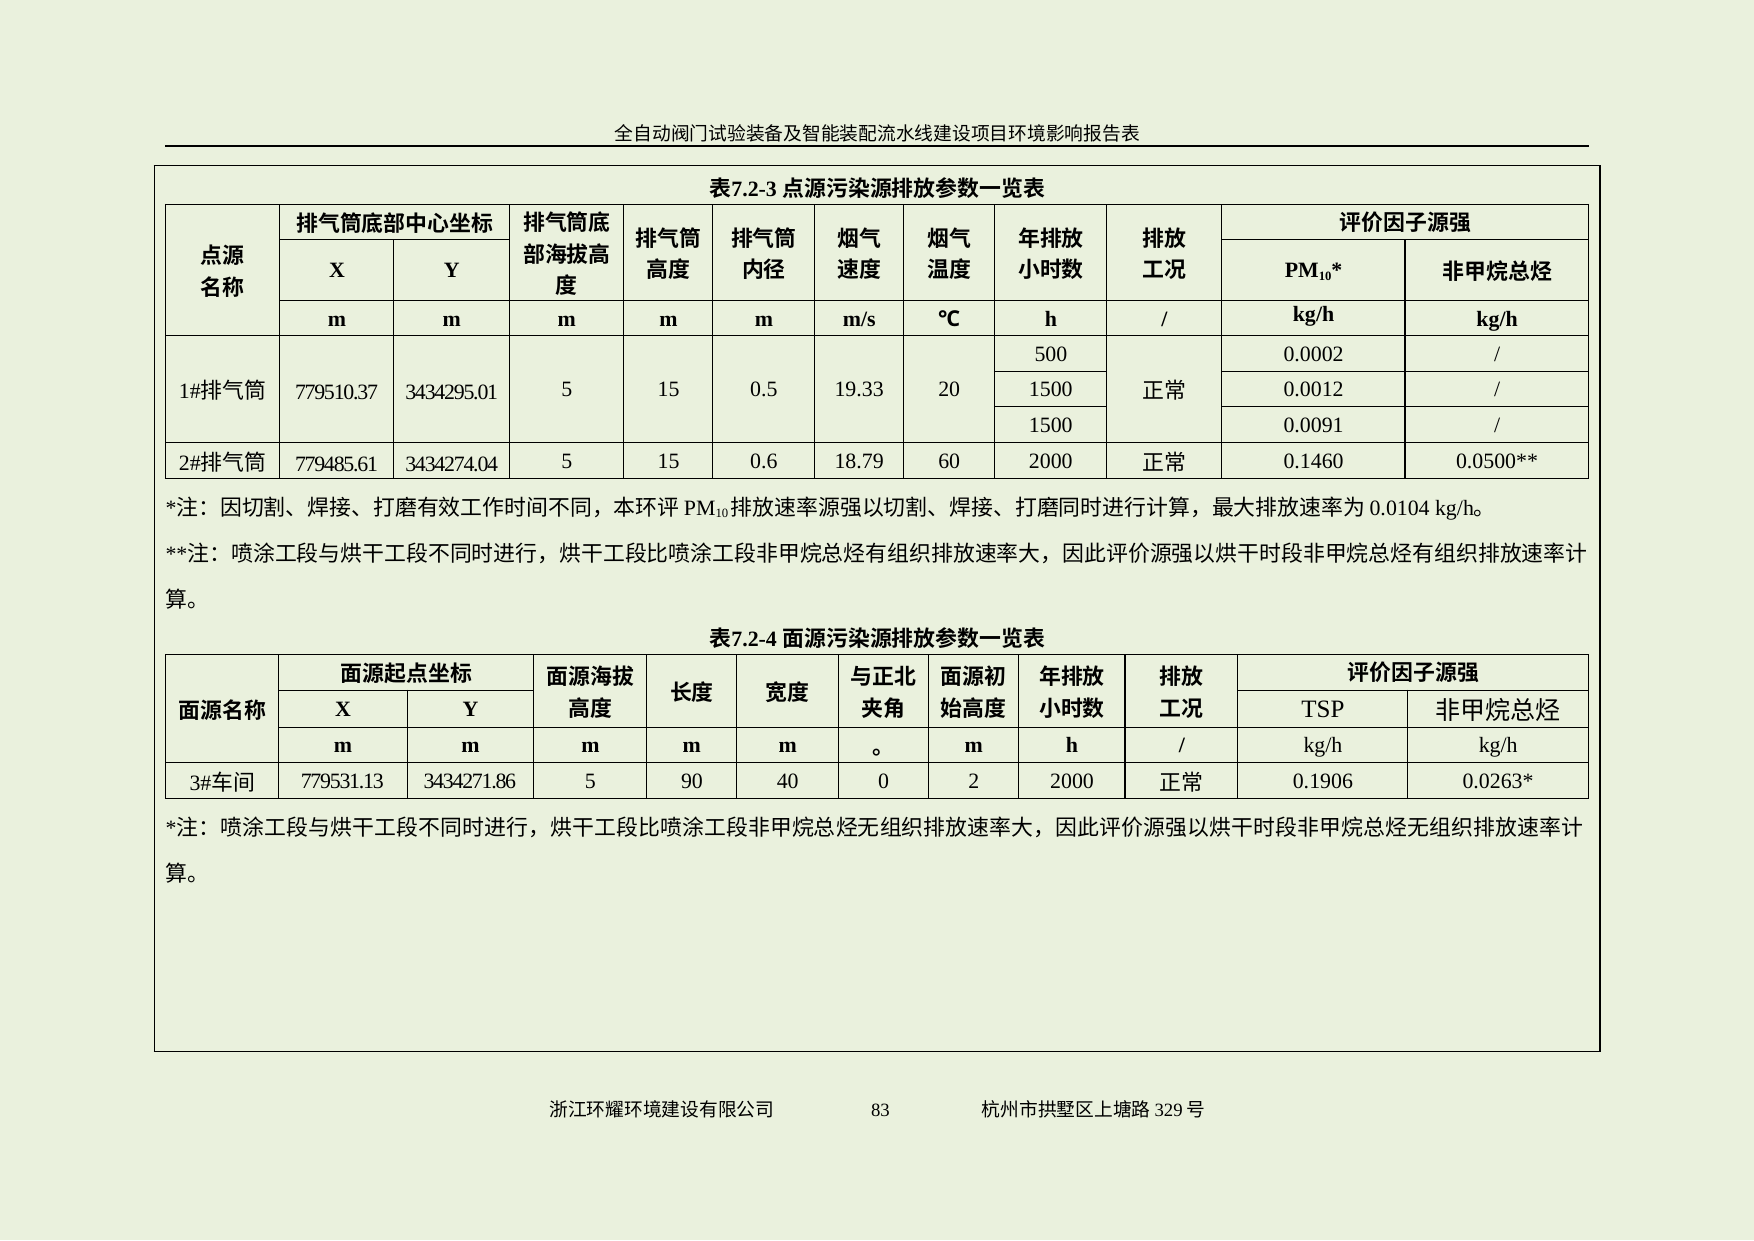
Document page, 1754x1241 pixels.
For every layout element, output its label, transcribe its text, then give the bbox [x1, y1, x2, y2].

table_header 点源污染源排放参数一览表 *注：因切割、焊接、打磨有效工作时间不同，本环评PM10排放速率源强以切割、焊接、打磨同时进行计算，最大排放速率为0.0104 kg/h。 **注：喷涂工段与烘干工段不同时进行，烘干工段比喷涂工段非甲烷总烃有组织排放速率大，因此评价源强以烘干时段非甲烷总烃有组织排放速率计算。 面源污染源排放参数一览表 *注：喷涂工段与烘干工段不同时进行，烘干工段比喷涂工段非甲烷总烃无组织排放速率大，因此评价源强以烘干时段非甲烷总烃无组织排放速率计算。 [155, 166, 1599, 1051]
